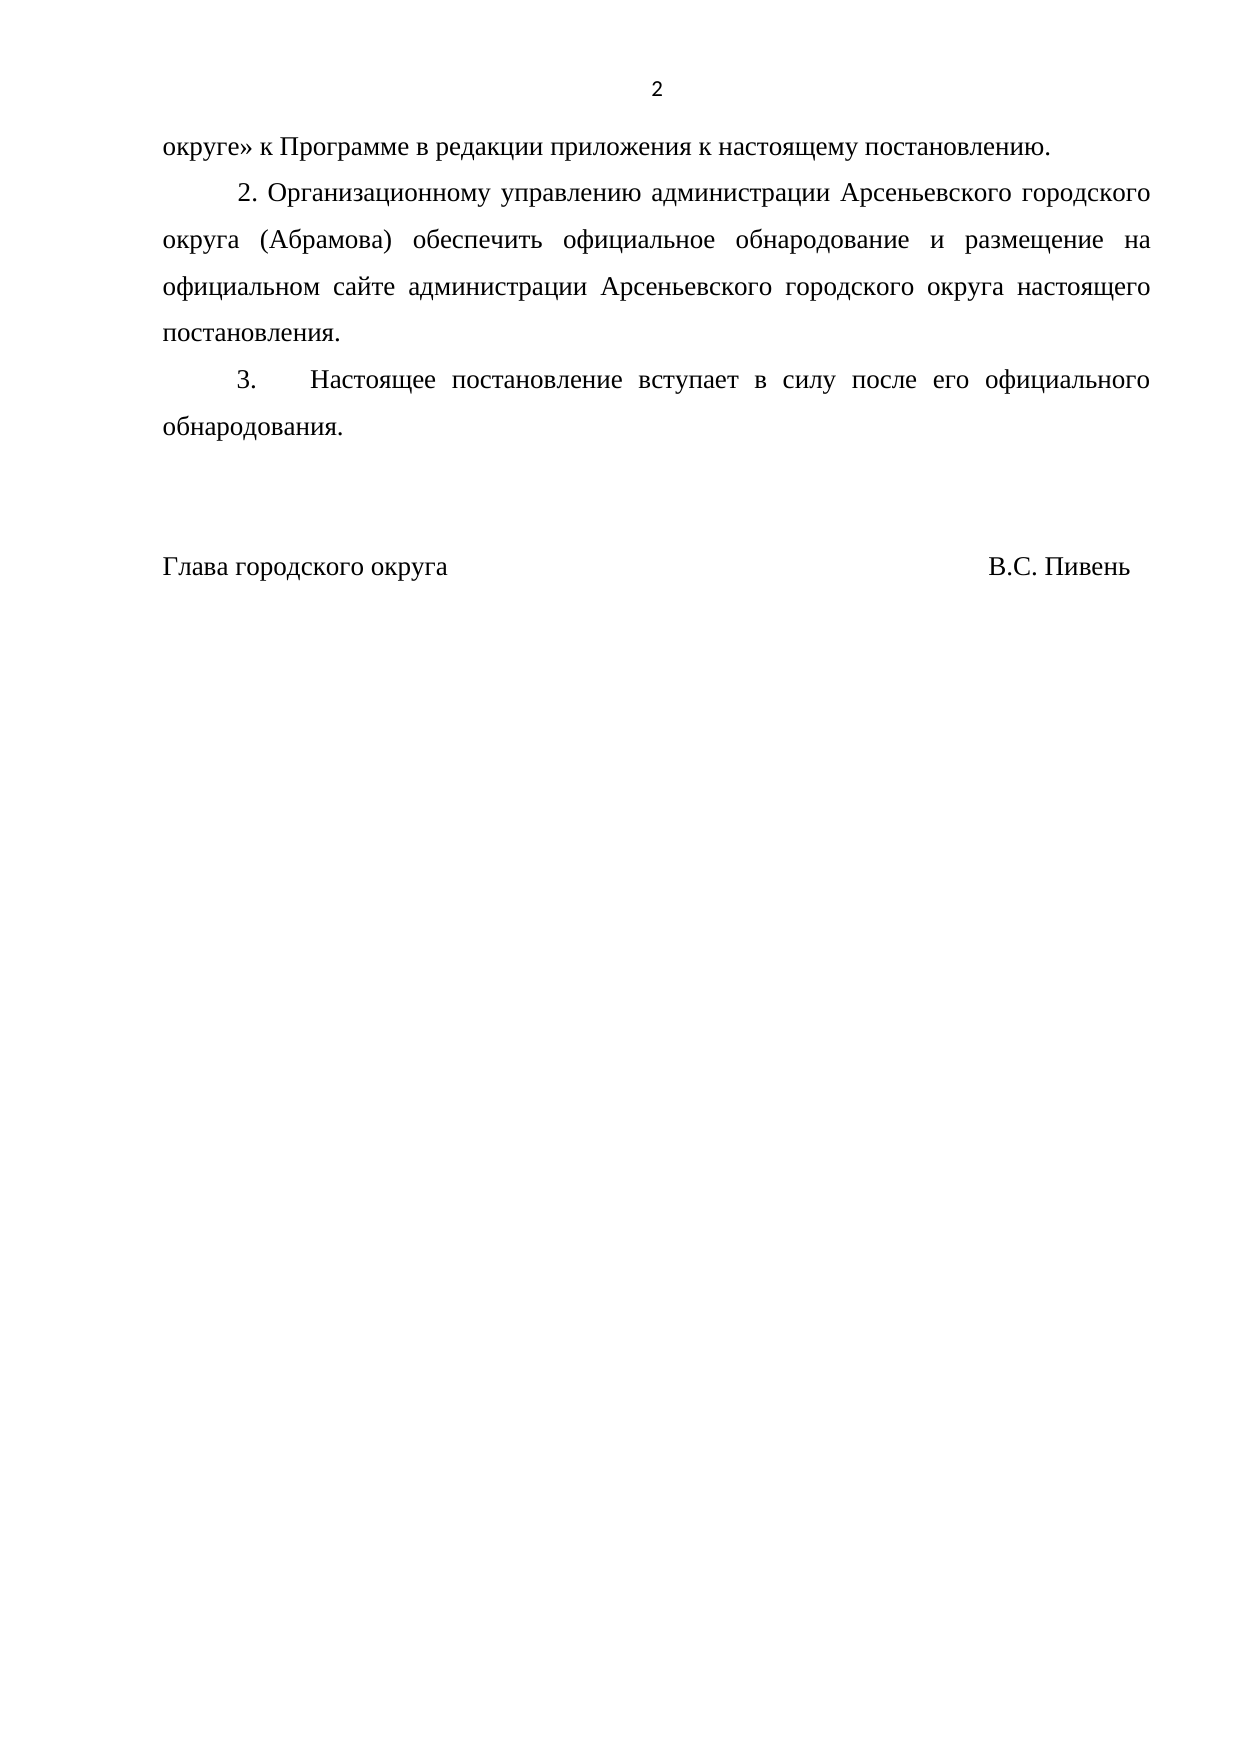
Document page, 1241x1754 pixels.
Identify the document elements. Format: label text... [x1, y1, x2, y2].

list Настоящее постановление вступает в силу после его официального обнародования. [162, 363, 1152, 441]
text Глава городского округа В.С. Пивень [162, 550, 1152, 581]
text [162, 130, 1152, 161]
text 2. Организационному управлению администрации Арсеньевского городского округа (Абрамова) обеспечить официальное обнародование и размещение на официальном сайте администрации Арсеньевского городского округа настоящего постановления. [162, 176, 1152, 348]
